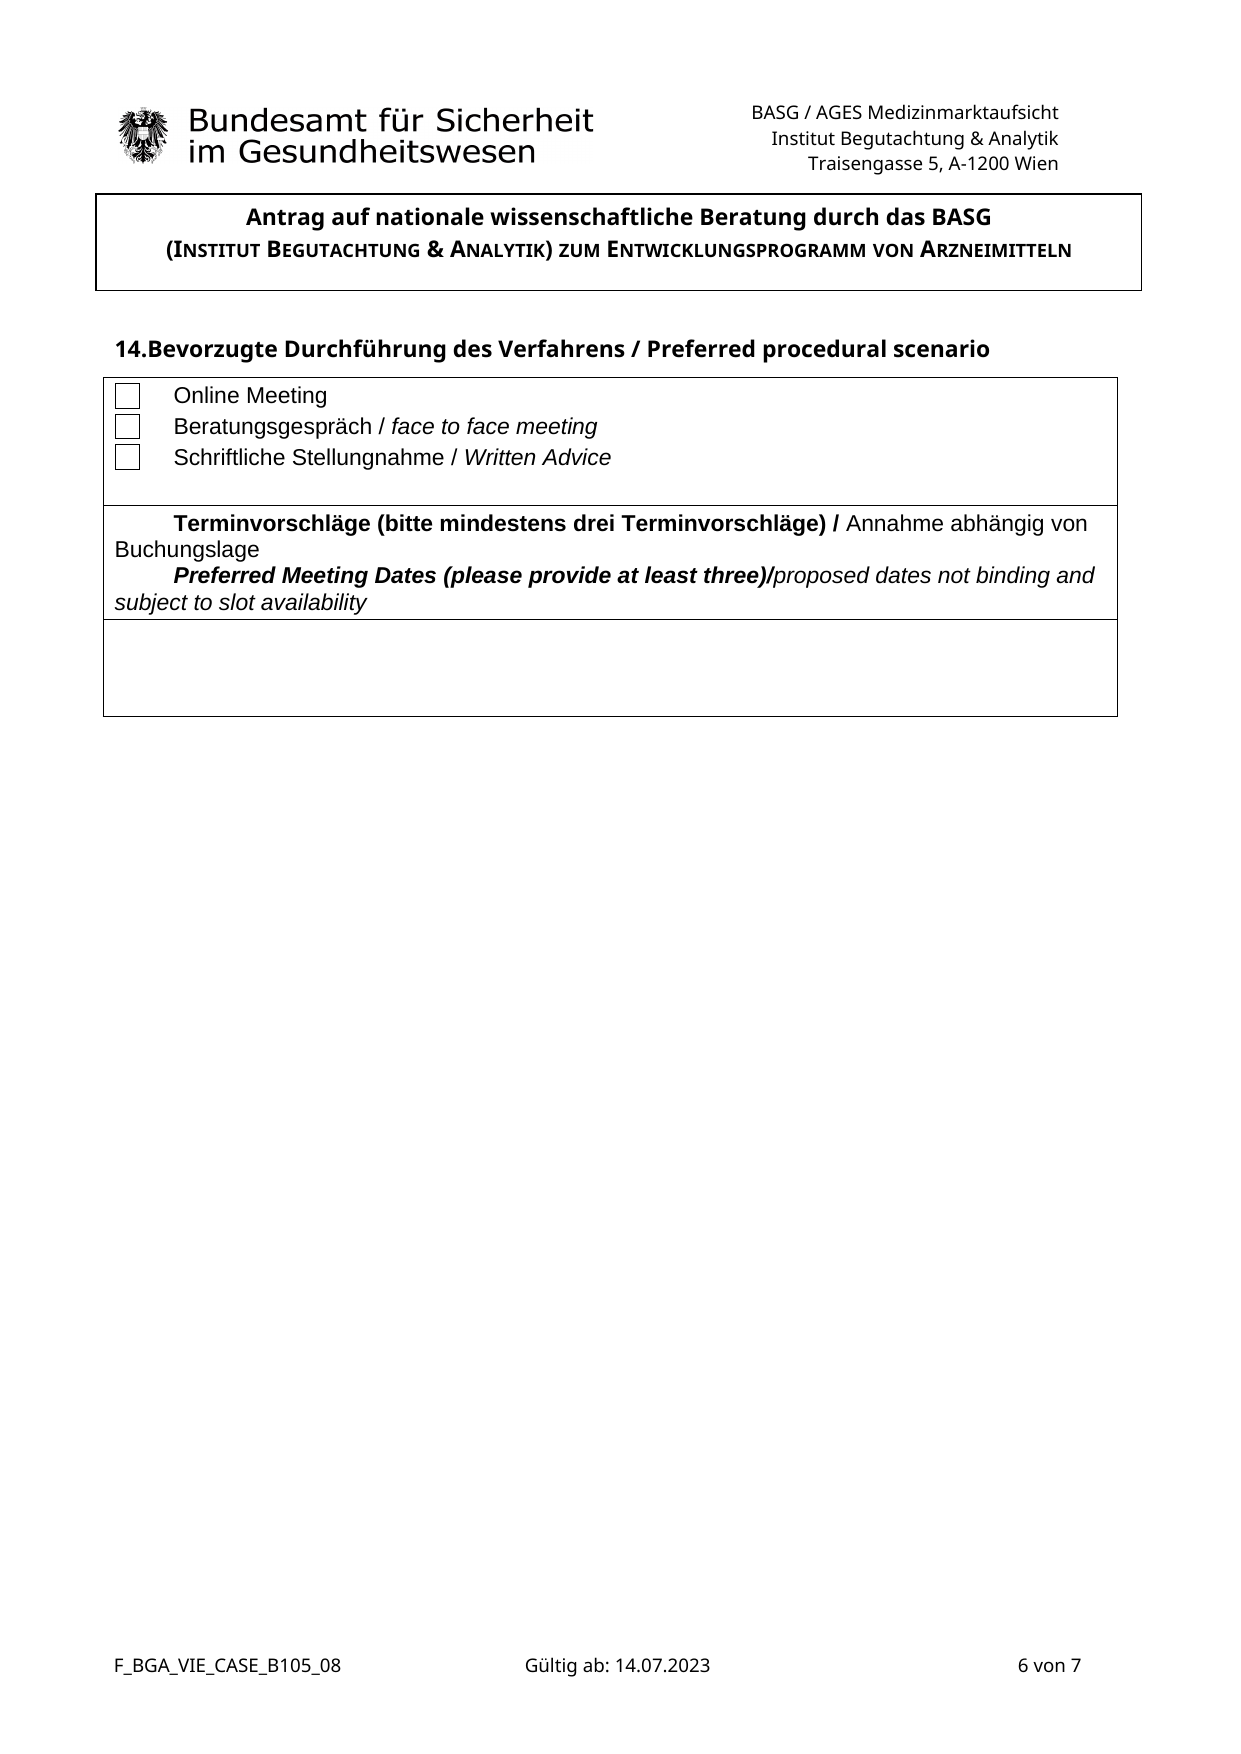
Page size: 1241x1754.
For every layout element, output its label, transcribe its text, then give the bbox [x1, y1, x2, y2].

table_cell Terminvorschläge (bitte mindestens drei Terminvorschläge) / Annahme abhängig von Buchungslage Preferred Meeting Dates (please provide at least three)/proposed dates not binding and subject to slot availability [104, 506, 1117, 619]
table_header 14.Bevorzugte Durchführung des Verfahrens / Preferred procedural scenario [103, 321, 1118, 377]
table_cell [104, 620, 1117, 716]
table_cell Online Meeting Beratungsgespräch / face to face meeting Schriftliche Stellungnahme / Written Advice [104, 378, 1117, 504]
